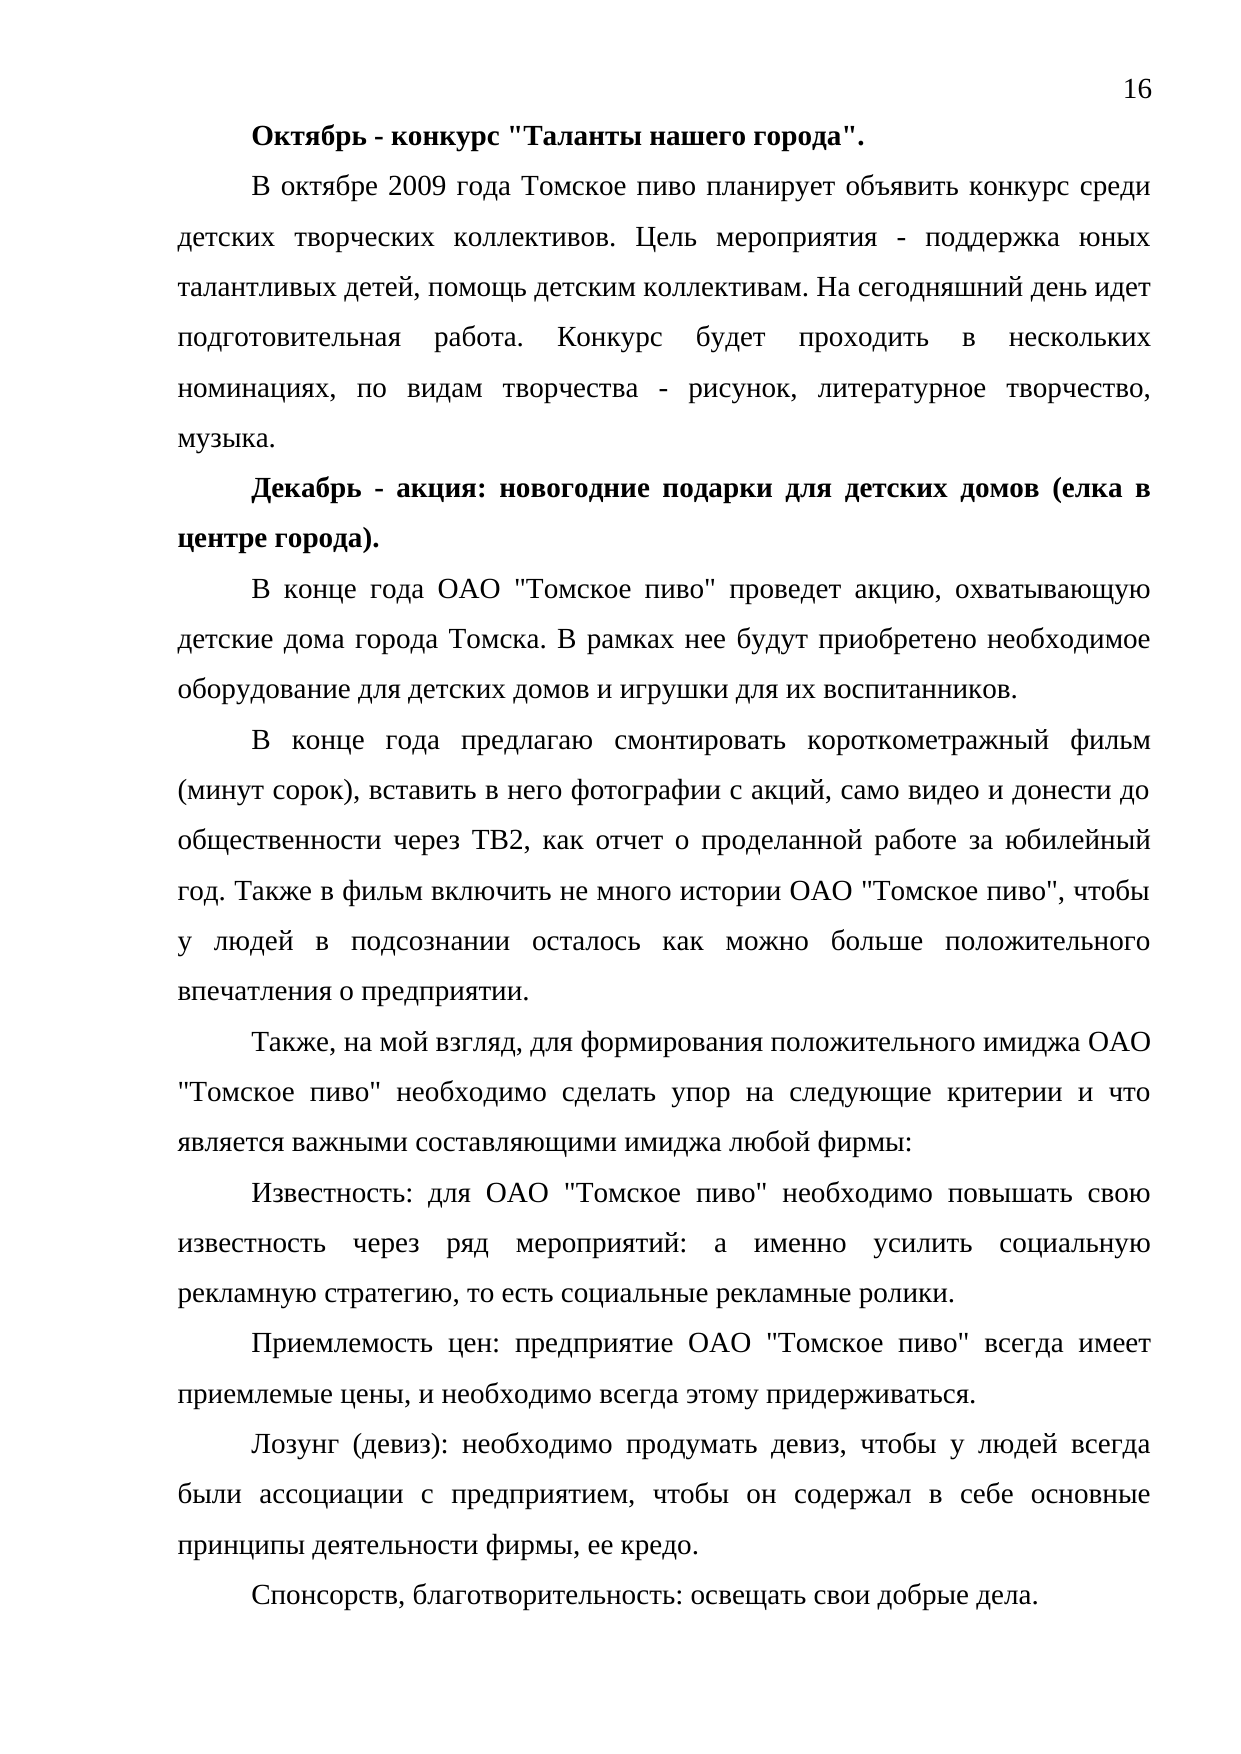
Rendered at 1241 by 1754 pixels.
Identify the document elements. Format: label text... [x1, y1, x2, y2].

text В октябре 2009 года Томское пиво планирует объявить конкурс среди детских творческих коллективов. Цель мероприятия - поддержка юных талантливых детей, помощь детским коллективам. На сегодняшний день идет подготовительная работа. Конкурс будет проходить в нескольких номинациях, по видам творчества - рисунок, литературное творчество, музыка. [177, 168, 1152, 453]
text Октябрь - конкурс "Таланты нашего города". [177, 118, 1152, 152]
text В конце года ОАО "Томское пиво" проведет акцию, охватывающую детские дома города Томска. В рамках нее будут приобретено необходимое оборудование для детских домов и игрушки для их воспитанников. [177, 571, 1152, 705]
text Приемлемость цен: предприятие ОАО "Томское пиво" всегда имеет приемлемые цены, и необходимо всегда этому придерживаться. [177, 1326, 1152, 1409]
text Также, на мой взгляд, для формирования положительного имиджа ОАО "Томское пиво" необходимо сделать упор на следующие критерии и что является важными составляющими имиджа любой фирмы: [177, 1024, 1152, 1158]
text Спонсорств, благотворительность: освещать свои добрые дела. [177, 1577, 1152, 1611]
text Известность: для ОАО "Томское пиво" необходимо повышать свою известность через ряд мероприятий: а именно усилить социальную рекламную стратегию, то есть социальные рекламные ролики. [177, 1175, 1152, 1309]
text Лозунг (девиз): необходимо продумать девиз, чтобы у людей всегда были ассоциации с предприятием, чтобы он содержал в себе основные принципы деятельности фирмы, ее кредо. [177, 1426, 1152, 1560]
text В конце года предлагаю смонтировать короткометражный фильм (минут сорок), вставить в него фотографии с акций, само видео и донести до общественности через ТВ2, как отчет о проделанной работе за юбилейный год. Также в фильм включить не много истории ОАО "Томское пиво", чтобы у людей в подсознании осталось как можно больше положительного впечатления о предприятии. [177, 722, 1152, 1007]
text Декабрь - акция: новогодние подарки для детских домов (елка в центре города). [177, 470, 1152, 554]
